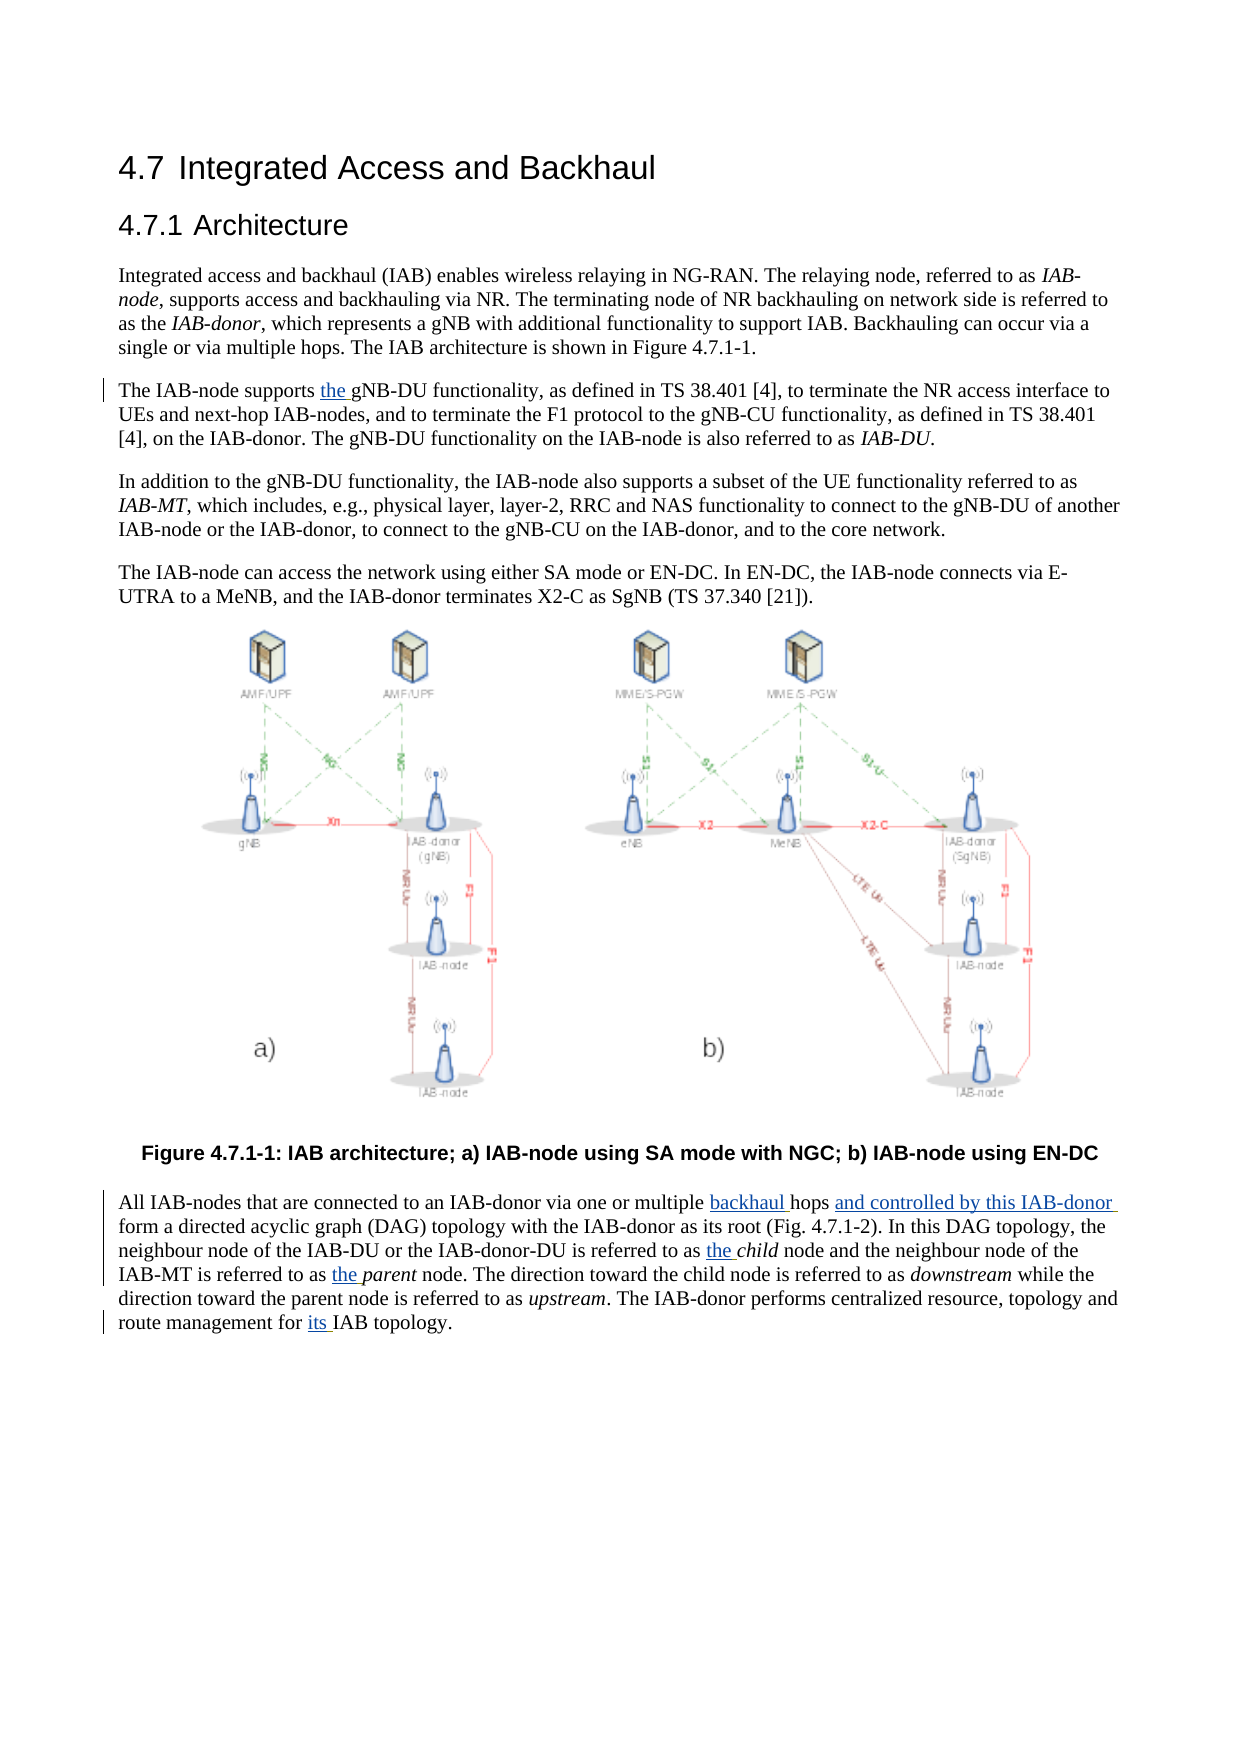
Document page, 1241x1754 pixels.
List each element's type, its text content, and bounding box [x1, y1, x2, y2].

text Integrated access and backhaul (IAB) enables wireless relaying in NG-RAN. The relaying node, referred to as IAB-node, supports access and backhauling via NR. The terminating node of NR backhauling on network side is referred to as the IAB-donor, which represents a gNB with additional functionality to support IAB. Backhauling can occur via a single or via multiple hops. The IAB architecture is shown in Figure 4.7.1-1. [118, 263, 1122, 359]
subtitle 4.7 Integrated Access and Backhaul [118, 148, 1122, 186]
text The IAB-node can access the network using either SA mode or EN-DC. In EN-DC, the IAB-node connects via E-UTRA to a MeNB, and the IAB-donor terminates X2-C as SgNB (TS 37.340 [21]). [118, 560, 1122, 608]
text In addition to the gNB-DU functionality, the IAB-node also supports a subset of the UE functionality referred to as IAB-MT, which includes, e.g., physical layer, layer-2, RRC and NAS functionality to connect to the gNB-DU of another IAB-node or the IAB-donor, to connect to the gNB-CU on the IAB-donor, and to the core network. [118, 469, 1122, 541]
text Figure 4.7.1-1: IAB architecture; a) IAB-node using SA mode with NGC; b) IAB-node using EN-DC [118, 1141, 1122, 1165]
text The IAB-node supports gNB-DU functionality, as defined in TS 38.401 [4], to terminate the NR access interface to UEs and next-hop IAB-nodes, and to terminate the F1 protocol to the gNB-CU functionality, as defined in TS 38.401 [4], on the IAB-donor. The gNB-DU functionality on the IAB-node is also referred to as IAB-DU. [118, 378, 1122, 450]
subtitle 4.7.1 Architecture [118, 208, 1122, 241]
text All IAB-nodes that are connected to an IAB-donor via one or multiple hops form a directed acyclic graph (DAG) topology with the IAB-donor as its root (Fig. 4.7.1-2). In this DAG topology, the neighbour node of the IAB-DU or the IAB-donor-DU is referred to as child node and the neighbour node of the IAB-MT is referred to as parent node. The direction toward the child node is referred to as downstream while the direction toward the parent node is referred to as upstream. The IAB-donor performs centralized resource, topology and route management for IAB topology. [118, 1190, 1122, 1334]
